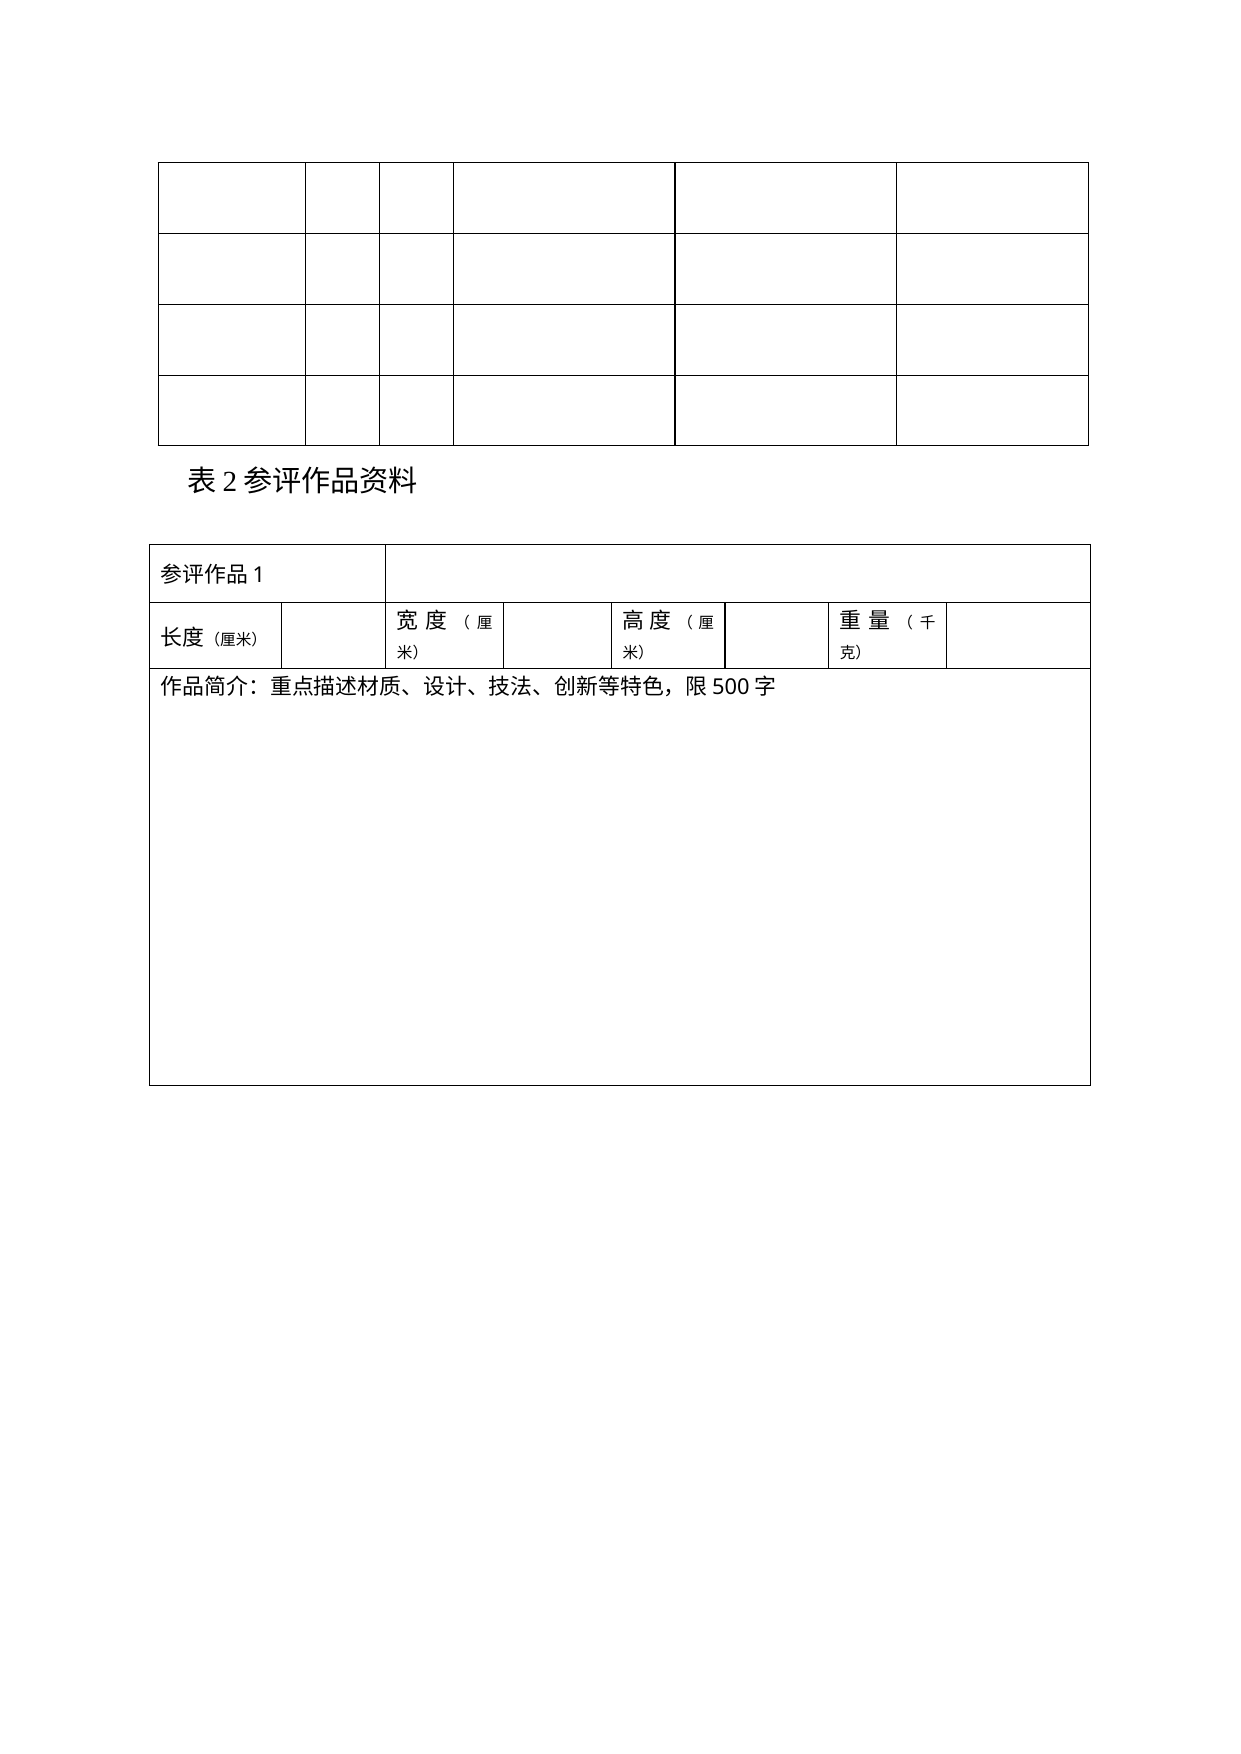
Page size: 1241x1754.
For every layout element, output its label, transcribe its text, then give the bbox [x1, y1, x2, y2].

table_cell 作品简介：重点描述材质、设计、技法、创新等特色，限500字 [150, 669, 1090, 1085]
table_cell [380, 376, 453, 445]
table_cell [454, 234, 674, 304]
table_cell [897, 376, 1088, 445]
table_cell [282, 603, 385, 668]
table_cell [380, 305, 453, 374]
table_cell 宽度（厘米） [386, 603, 503, 668]
table_cell [897, 234, 1088, 304]
table_cell [947, 603, 1090, 668]
table_cell [306, 234, 379, 304]
table_header 参评作品1 [150, 545, 385, 602]
table_cell [897, 163, 1088, 233]
table_cell 长度（厘米） [150, 603, 281, 668]
table_cell [676, 376, 896, 445]
table_cell [306, 305, 379, 374]
table_cell [676, 163, 896, 233]
table_cell [159, 376, 305, 445]
table_cell [380, 163, 453, 233]
table_cell [380, 234, 453, 304]
text 表2参评作品资料 [187, 446, 1053, 511]
table_cell 高度（厘米） [612, 603, 724, 668]
table_cell [454, 163, 674, 233]
table_cell [897, 305, 1088, 374]
table_cell [159, 163, 305, 233]
table_cell [676, 305, 896, 374]
table_cell [159, 305, 305, 374]
table_cell [159, 234, 305, 304]
table_cell [504, 603, 611, 668]
table_cell [676, 234, 896, 304]
table_cell [454, 305, 674, 374]
table_cell [726, 603, 828, 668]
table_cell [306, 376, 379, 445]
table_cell [306, 163, 379, 233]
table_cell [454, 376, 674, 445]
table_header [386, 545, 1090, 602]
table_cell 重量（千克） [829, 603, 946, 668]
